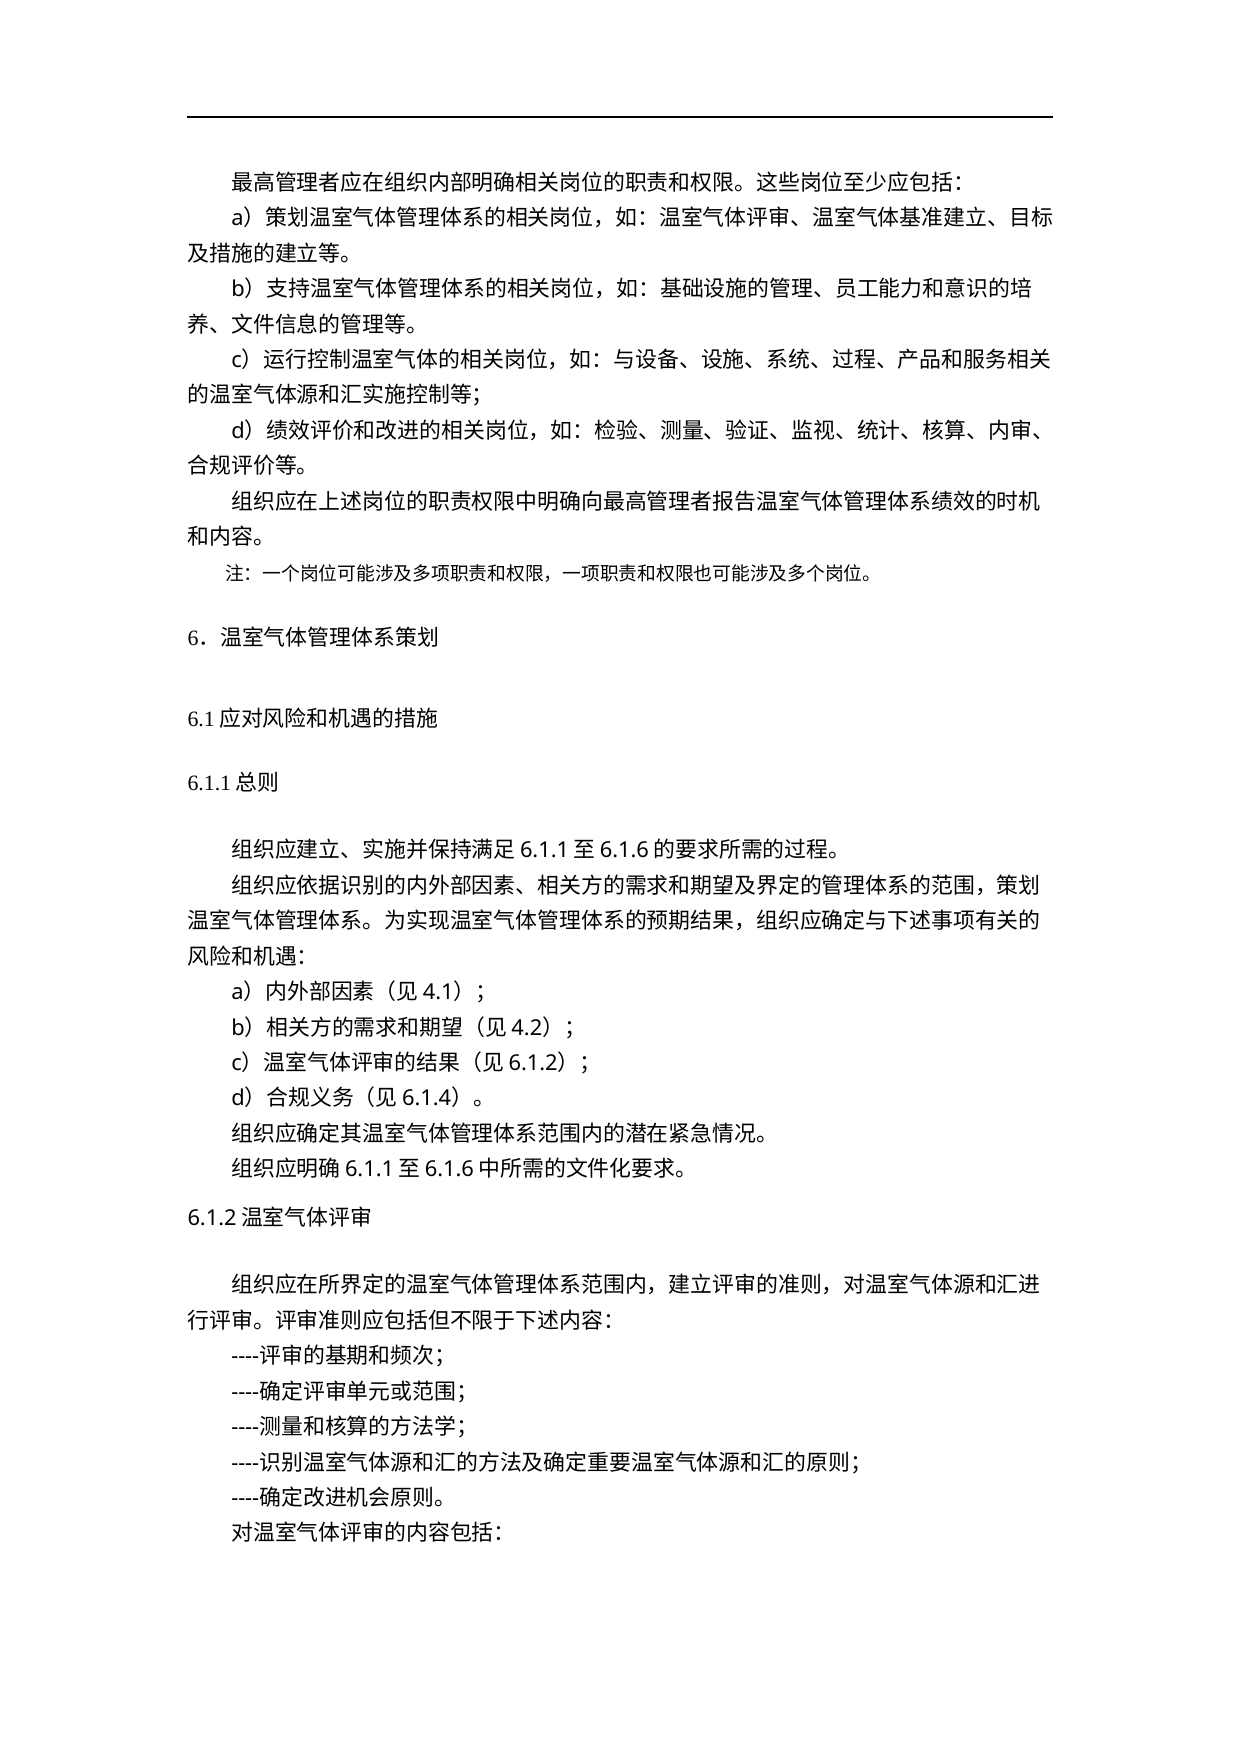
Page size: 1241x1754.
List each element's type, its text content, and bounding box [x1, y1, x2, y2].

text 组织应依据识别的内外部因素、相关方的需求和期望及界定的管理体系的范围，策划温室气体管理体系。为实现温室气体管理体系的预期结果，组织应确定与下述事项有关的风险和机遇： [187, 865, 1053, 971]
text 组织应确定其温室气体管理体系范围内的潜在紧急情况。 [187, 1113, 1053, 1148]
text 组织应明确6.1.1至6.1.6中所需的文件化要求。 [187, 1148, 1053, 1184]
text 6.1应对风险和机遇的措施 [187, 700, 1053, 733]
text 6.1.2温室气体评审 [187, 1200, 1053, 1232]
text 组织应在上述岗位的职责权限中明确向最高管理者报告温室气体管理体系绩效的时机和内容。 [187, 481, 1053, 552]
text 注：一个岗位可能涉及多项职责和权限，一项职责和权限也可能涉及多个岗位。 [187, 552, 1053, 587]
text 组织应建立、实施并保持满足6.1.1至6.1.6的要求所需的过程。 [187, 829, 1053, 865]
text ----识别温室气体源和汇的方法及确定重要温室气体源和汇的原则； [187, 1442, 1053, 1477]
text 组织应在所界定的温室气体管理体系范围内，建立评审的准则，对温室气体源和汇进行评审。评审准则应包括但不限于下述内容： [187, 1264, 1053, 1335]
list 6．温室气体管理体系策划 [187, 619, 1053, 652]
text ----确定改进机会原则。 [187, 1477, 1053, 1512]
text b）支持温室气体管理体系的相关岗位，如：基础设施的管理、员工能力和意识的培养、文件信息的管理等。 [187, 268, 1053, 339]
text 最高管理者应在组织内部明确相关岗位的职责和权限。这些岗位至少应包括： [187, 162, 1053, 197]
text b）相关方的需求和期望（见4.2）； [187, 1007, 1053, 1042]
text c）运行控制温室气体的相关岗位，如：与设备、设施、系统、过程、产品和服务相关的温室气体源和汇实施控制等； [187, 339, 1053, 410]
text d）绩效评价和改进的相关岗位，如：检验、测量、验证、监视、统计、核算、内审、合规评价等。 [187, 410, 1053, 481]
text c）温室气体评审的结果（见6.1.2）； [187, 1042, 1053, 1077]
text ----评审的基期和频次； [187, 1335, 1053, 1371]
text 6.1.1总则 [187, 765, 1053, 797]
text d）合规义务（见6.1.4）。 [187, 1077, 1053, 1113]
text a）策划温室气体管理体系的相关岗位，如：温室气体评审、温室气体基准建立、目标及措施的建立等。 [187, 197, 1053, 268]
text ----确定评审单元或范围； [187, 1371, 1053, 1406]
text 对温室气体评审的内容包括： [187, 1512, 1053, 1548]
text a）内外部因素（见4.1）； [187, 971, 1053, 1007]
text ----测量和核算的方法学； [187, 1406, 1053, 1442]
